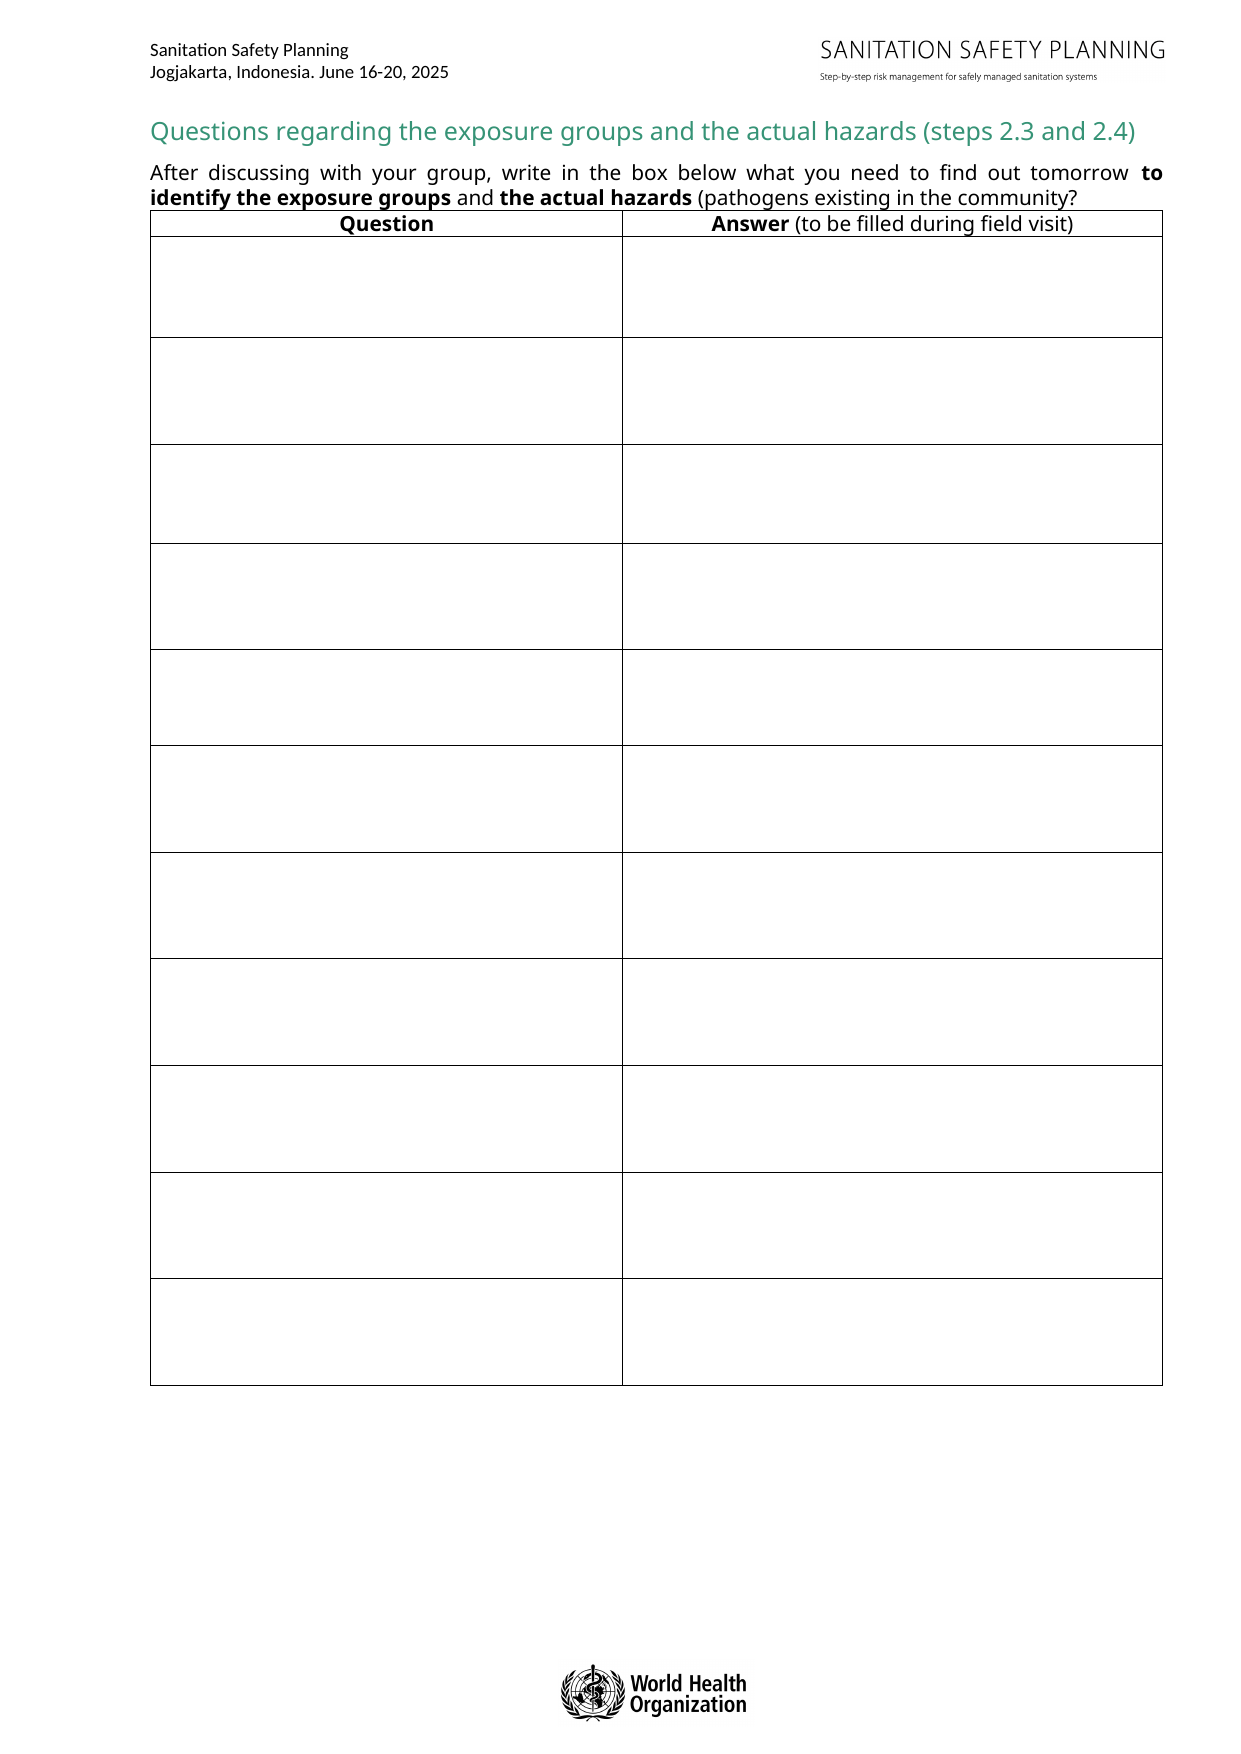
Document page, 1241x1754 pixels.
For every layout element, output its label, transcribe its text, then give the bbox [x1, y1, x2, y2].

table_cell [623, 237, 1162, 337]
picture [818, 37, 1167, 83]
table_cell [623, 650, 1162, 745]
table_cell [623, 445, 1162, 543]
picture [558, 1659, 755, 1727]
table_cell [151, 544, 622, 648]
table_cell [151, 338, 622, 444]
table_cell [151, 746, 622, 852]
table_cell [151, 1173, 622, 1278]
table_cell [623, 746, 1162, 852]
text Questions regarding the exposure groups and the actual hazards (steps 2.3 and 2.4) [150, 113, 1163, 148]
table_cell [151, 445, 622, 543]
table_cell [151, 853, 622, 958]
table_cell [623, 853, 1162, 958]
table_cell [151, 1066, 622, 1172]
text After discussing with your group, write in the box below what you need to find out tomorrow to identify the exposure groups and the actual hazards (pathogens existing in the community? [150, 160, 1163, 210]
table_header Answer (to be filled during field visit) [623, 211, 1162, 236]
table_cell [151, 959, 622, 1065]
table_cell [623, 1066, 1162, 1172]
table_header Question [151, 211, 622, 236]
table_cell [623, 338, 1162, 444]
table_cell [623, 544, 1162, 648]
table_cell [623, 959, 1162, 1065]
table_cell [151, 650, 622, 745]
table_cell [623, 1173, 1162, 1278]
table_cell [151, 237, 622, 337]
table_cell [623, 1279, 1162, 1385]
table_cell [151, 1279, 622, 1385]
